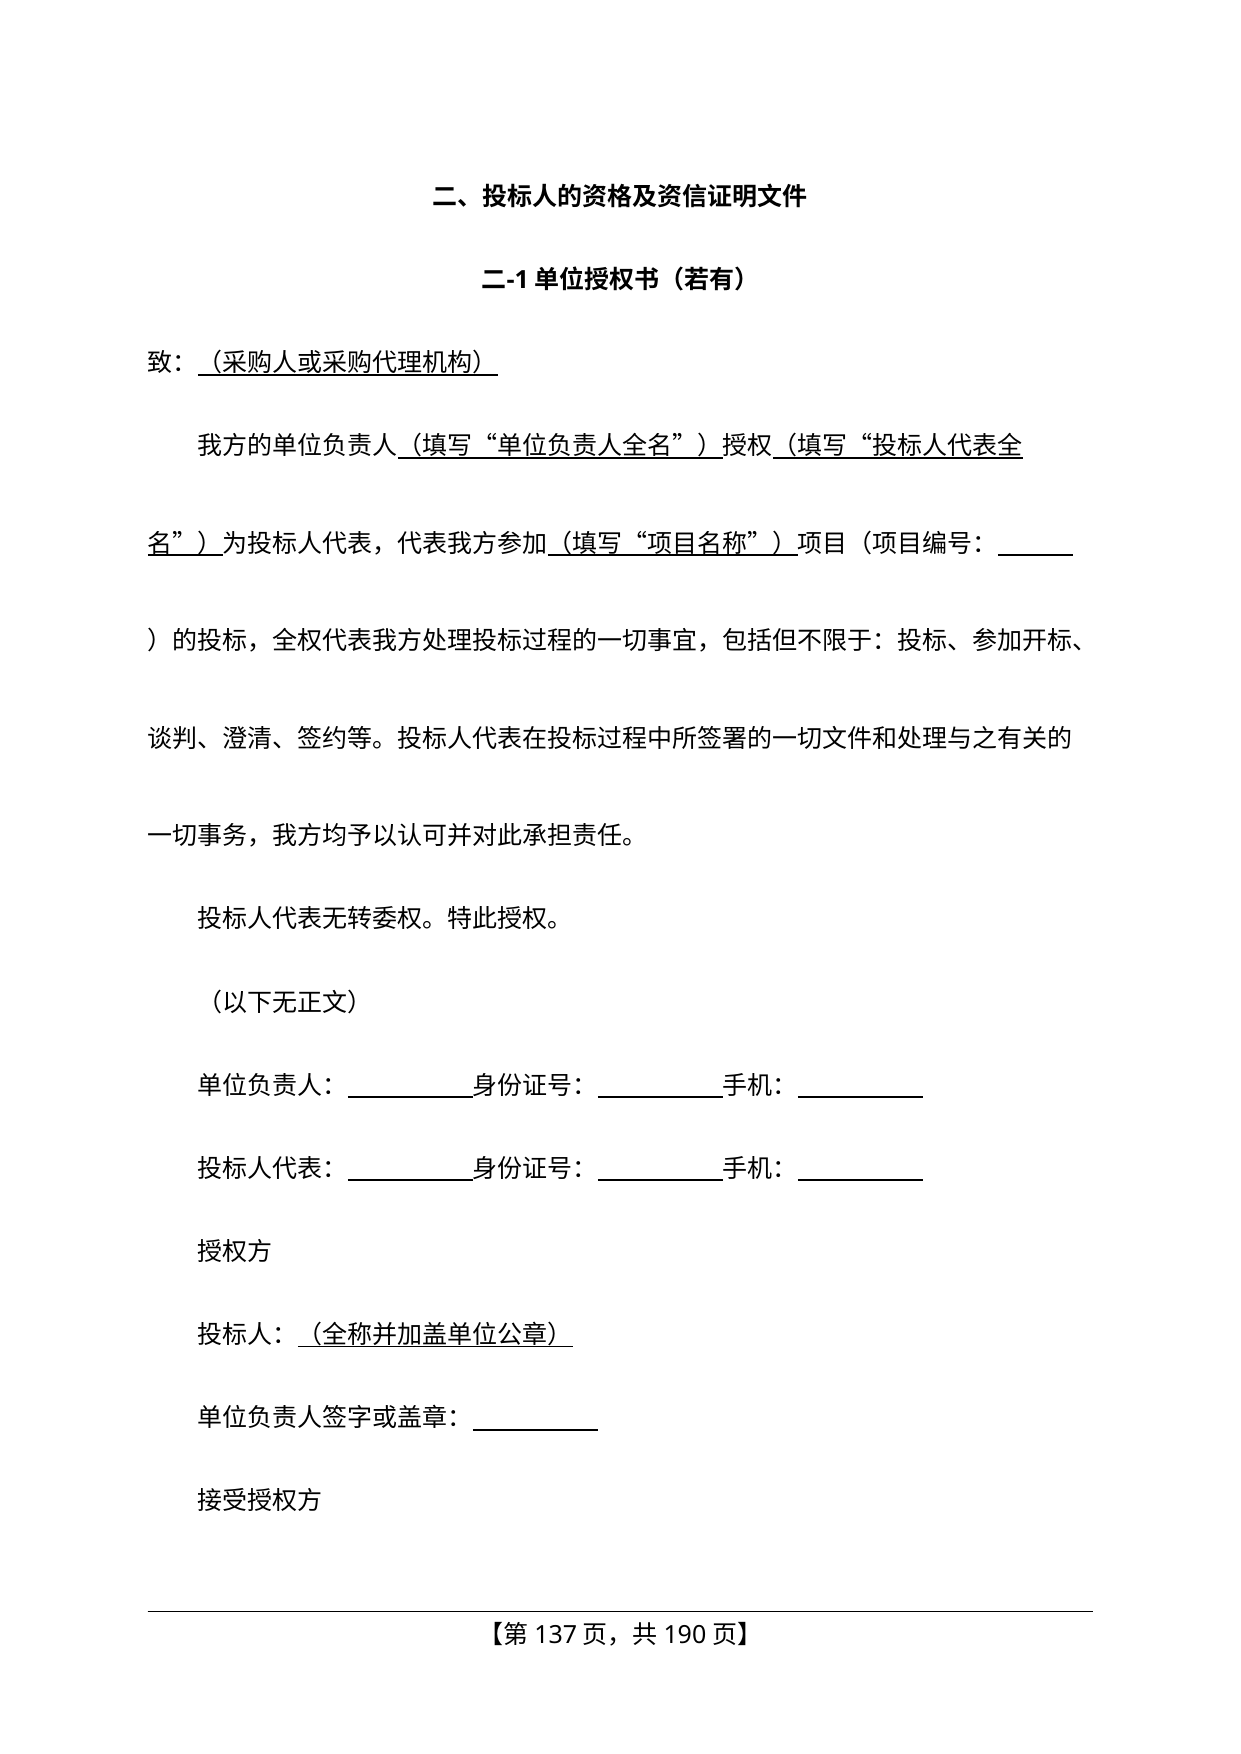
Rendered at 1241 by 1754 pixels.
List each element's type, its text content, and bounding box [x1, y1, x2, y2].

text 授权方 [148, 1217, 1092, 1282]
text 二、投标人的资格及资信证明文件 [148, 162, 1092, 227]
text 投标人代表： 身份证号： 手机： [148, 1134, 1092, 1199]
text 致：（采购人或采购代理机构） [148, 328, 1092, 393]
text 单位负责人签字或盖章： [148, 1383, 1092, 1448]
text 投标人：（全称并加盖单位公章） [148, 1300, 1092, 1365]
text 二-1单位授权书（若有） [148, 245, 1092, 310]
text 投标人代表无转委权。特此授权。 [148, 884, 1092, 949]
text （以下无正文） [148, 968, 1092, 1033]
text 我方的单位负责人（填写“单位负责人全名”）授权（填写“投标人代表全名”）为投标人代表，代表我方参加（填写“项目名称”）项目（项目编号： ）的投标，全权代表我方处理投标过程的一切事宜，包括但不限于：投标、参加开标、谈判、澄清、签约等。投标人代表在投标过程中所签署的一切文件和处理与之有关的一切事务，我方均予以认可并对此承担责任。 [148, 411, 1092, 866]
text 接受授权方 [148, 1466, 1092, 1531]
text 单位负责人： 身份证号： 手机： [148, 1051, 1092, 1116]
